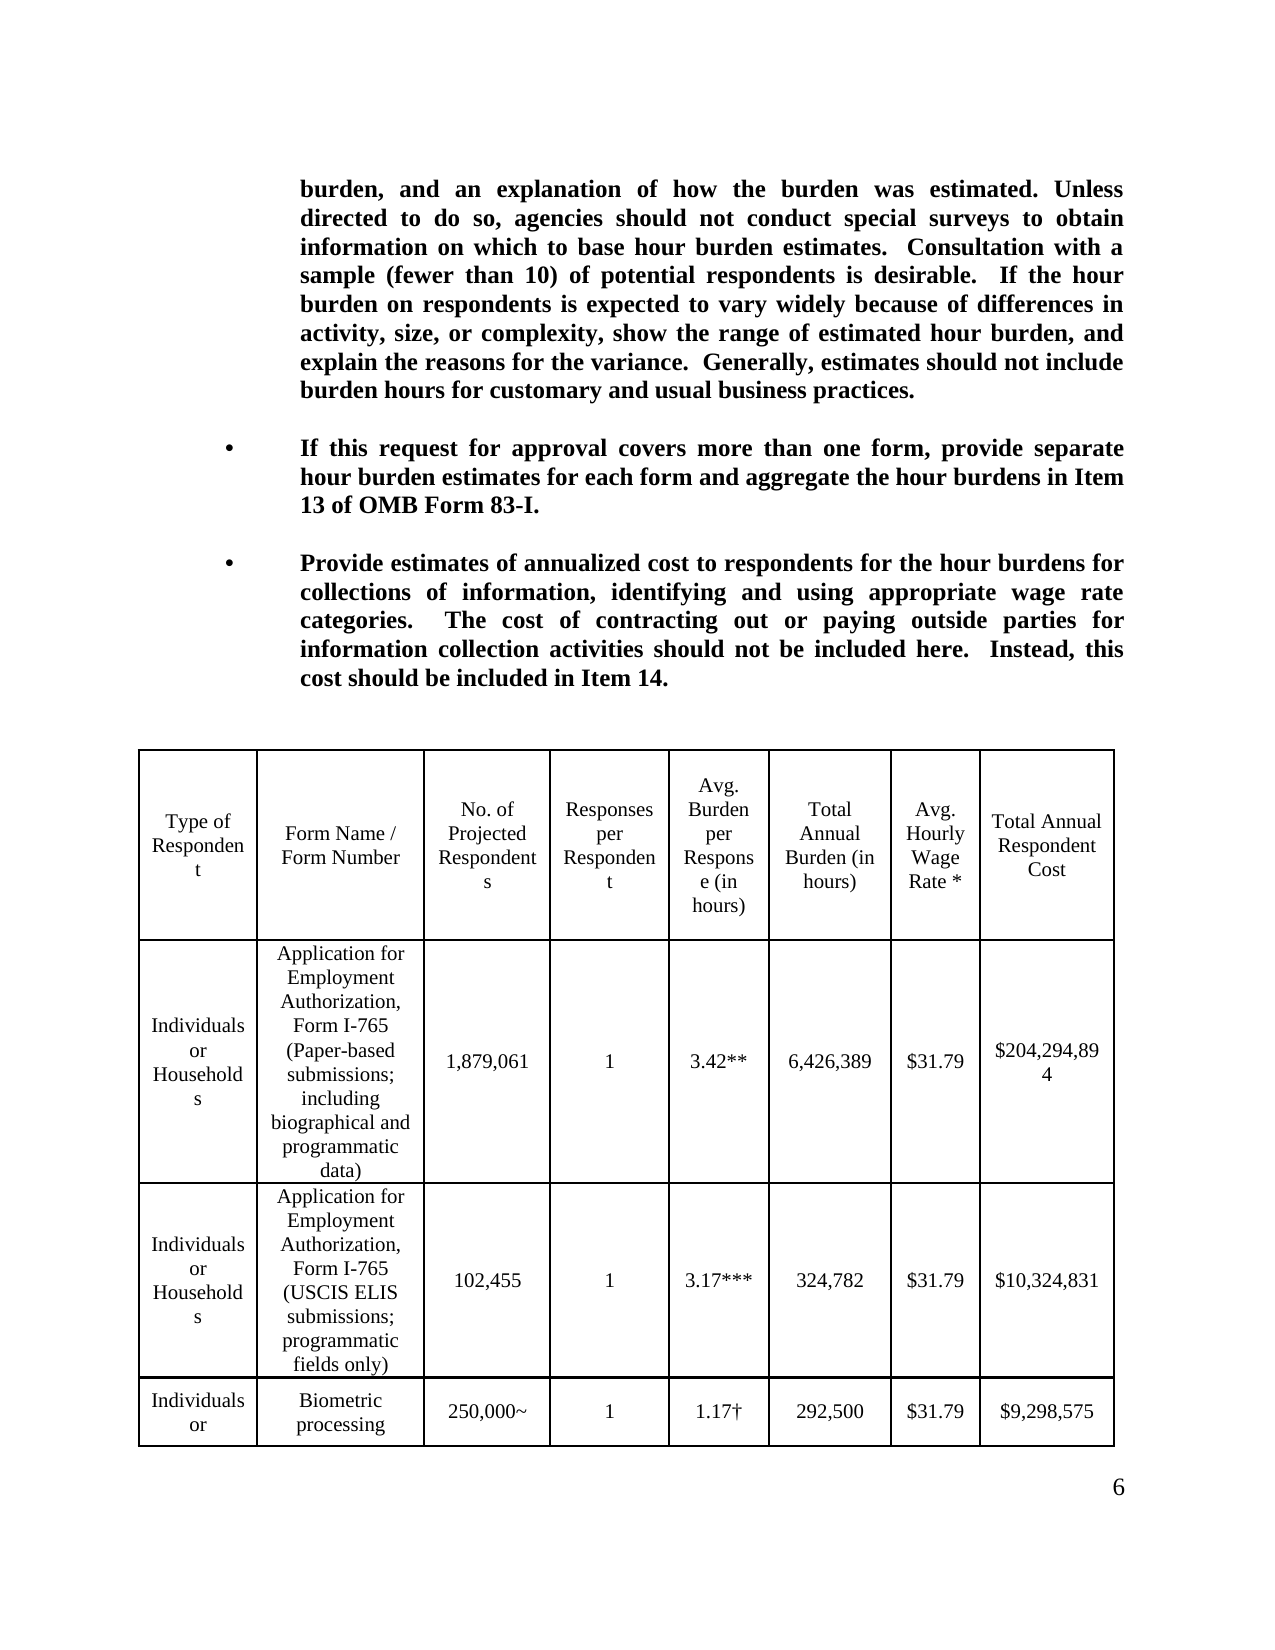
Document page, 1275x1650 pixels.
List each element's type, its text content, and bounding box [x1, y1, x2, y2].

table_cell Individuals or Households [140, 941, 256, 1182]
table_cell 3.42** [670, 941, 768, 1182]
table_cell 102,455 [425, 1184, 549, 1376]
table_cell $31.79 [892, 1184, 979, 1376]
table_cell Individuals or Households [140, 1184, 256, 1376]
table_header Avg. Burden per Response (in hours) [670, 751, 768, 939]
table_cell 6,426,389 [770, 941, 890, 1182]
table_cell 1.17† [670, 1379, 768, 1444]
table_cell $10,324,831 [981, 1184, 1113, 1376]
table_header Total Annual Respondent Cost [981, 751, 1113, 939]
table_cell 292,500 [770, 1379, 890, 1444]
table_header Responses per Respondent [551, 751, 668, 939]
table_cell 250,000~ [425, 1379, 549, 1444]
table_header Avg. Hourly Wage Rate * [892, 751, 979, 939]
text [225, 174, 1125, 404]
table_cell 1 [551, 1184, 668, 1376]
table_cell $204,294,894 [981, 941, 1113, 1182]
table_header Form Name / Form Number [258, 751, 423, 939]
table_cell 1,879,061 [425, 941, 549, 1182]
table_cell $9,298,575 [981, 1379, 1113, 1444]
table_cell $31.79 [892, 941, 979, 1182]
table_cell 1 [551, 941, 668, 1182]
table_header Type of Respondent [140, 751, 256, 939]
table_cell Application for Employment Authorization, Form I-765 (Paper-based submissions; including biographical and programmatic data) [258, 941, 423, 1182]
table_header No. of Projected Respondents [425, 751, 549, 939]
text • If this request for approval covers more than one form, provide separate hour burden estimates for each form and aggregate the hour burdens in Item 13 of OMB Form 83-I. [225, 433, 1125, 519]
table_cell 3.17*** [670, 1184, 768, 1376]
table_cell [140, 1379, 256, 1444]
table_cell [258, 1379, 423, 1444]
text • Provide estimates of annualized cost to respondents for the hour burdens for collections of information, identifying and using appropriate wage rate categories. The cost of contracting out or paying outside parties for information collection activities should not be included here. Instead, this cost should be included in Item 14. [225, 548, 1125, 692]
table_cell $31.79 [892, 1379, 979, 1444]
table_cell 1 [551, 1379, 668, 1444]
table_cell 324,782 [770, 1184, 890, 1376]
table_header Total Annual Burden (in hours) [770, 751, 890, 939]
table_cell Application for Employment Authorization, Form I-765 (USCIS ELIS submissions; programmatic fields only) [258, 1184, 423, 1376]
